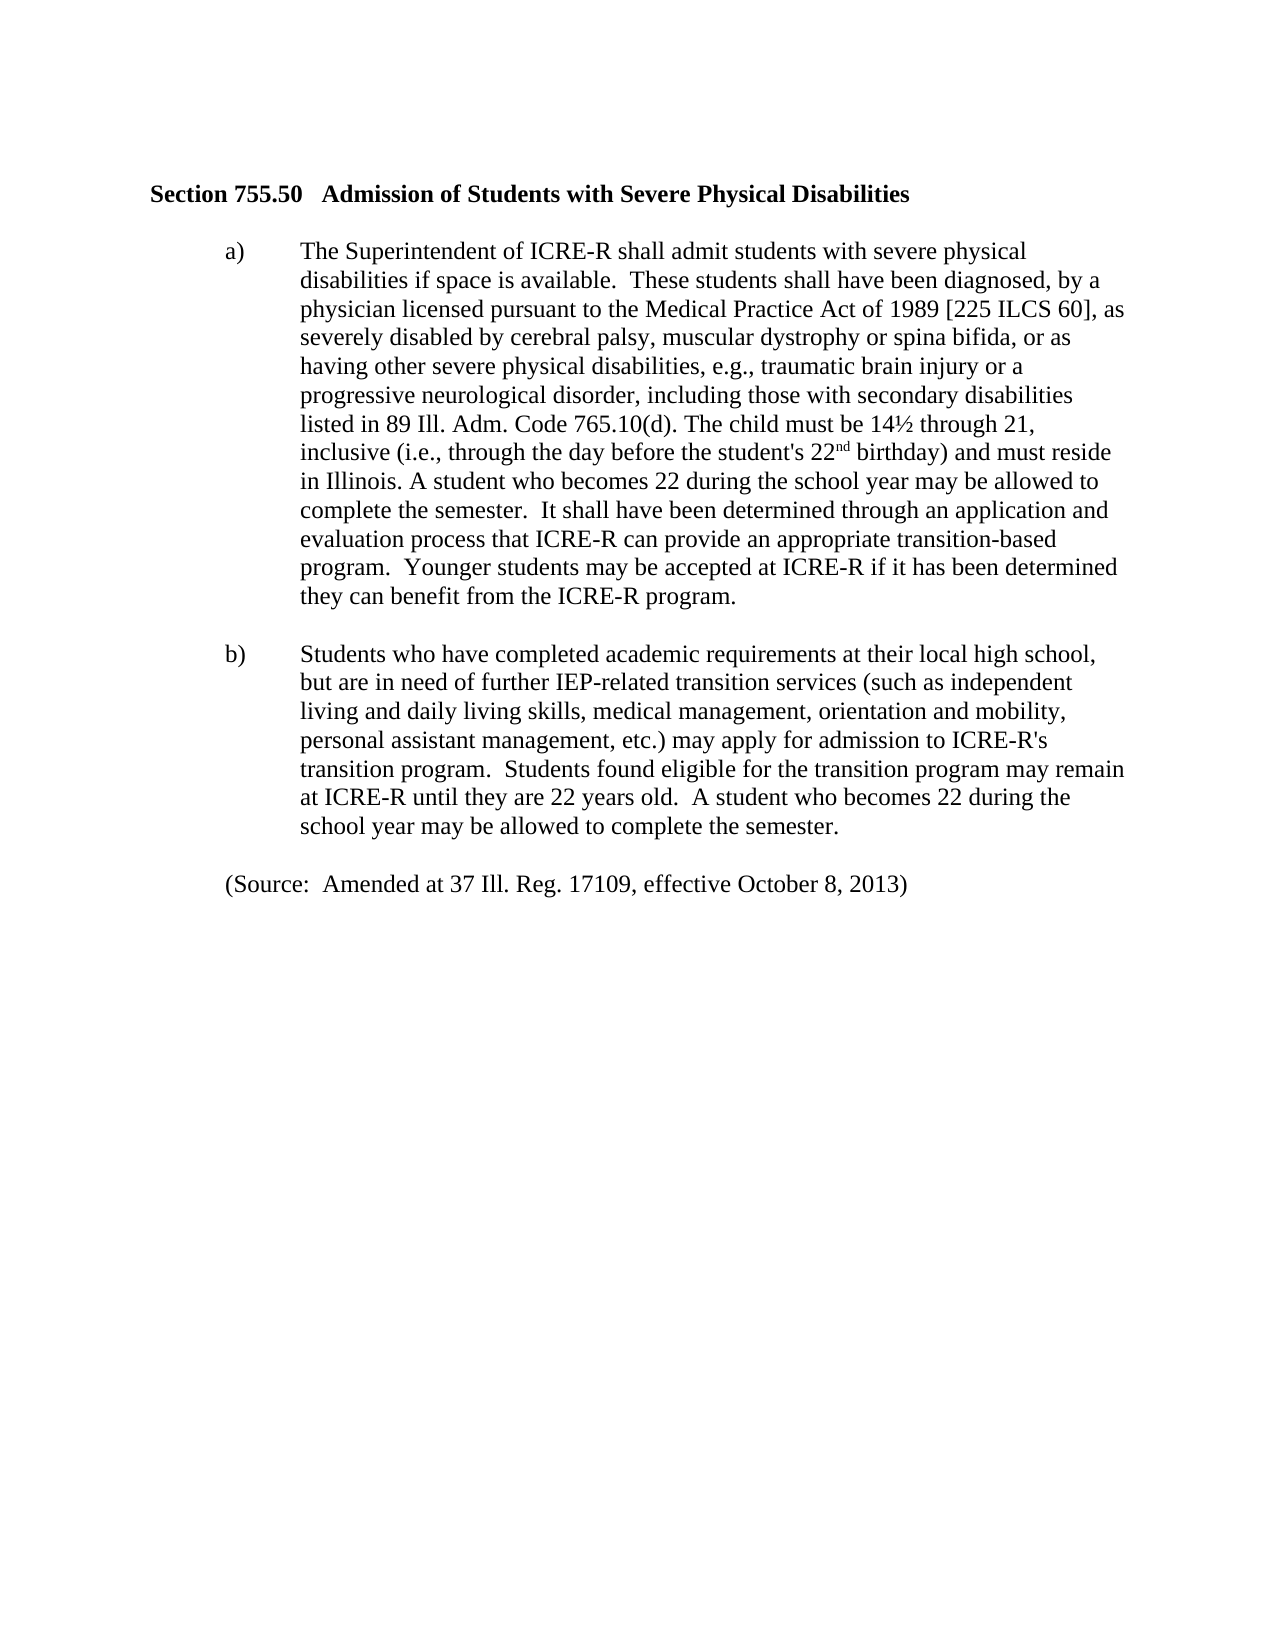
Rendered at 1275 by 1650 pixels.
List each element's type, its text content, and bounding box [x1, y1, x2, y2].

text b) Students who have completed academic requirements at their local high school, but are in need of further IEP-related transition services (such as independent living and daily living skills, medical management, orientation and mobility, personal assistant management, etc.) may apply for admission to ICRE-R's transition program. Students found eligible for the transition program may remain at ICRE-R until they are 22 years old. A student who becomes 22 during the school year may be allowed to complete the semester. [225, 639, 1125, 840]
text (Source: Amended at 37 Ill. Reg. 17109, effective October 8, 2013) [225, 869, 1125, 897]
text a) The Superintendent of ICRE-R shall admit students with severe physical disabilities if space is available. These students shall have been diagnosed, by a physician licensed pursuant to the Medical Practice Act of 1989 [225 ILCS 60], as severely disabled by cerebral palsy, muscular dystrophy or spina bifida, or as having other severe physical disabilities, e.g., traumatic brain injury or a progressive neurological disorder, including those with secondary disabilities listed in 89 Ill. Adm. Code 765.10(d). The child must be 14½ through 21, inclusive (i.e., through the day before the student's 22nd birthday) and must reside in Illinois. A student who becomes 22 during the school year may be allowed to complete the semester. It shall have been determined through an application and evaluation process that ICRE-R can provide an appropriate transition-based program. Younger students may be accepted at ICRE-R if it has been determined they can benefit from the ICRE-R program. [225, 236, 1125, 610]
text Section 755.50 Admission of Students with Severe Physical Disabilities [150, 179, 1125, 207]
